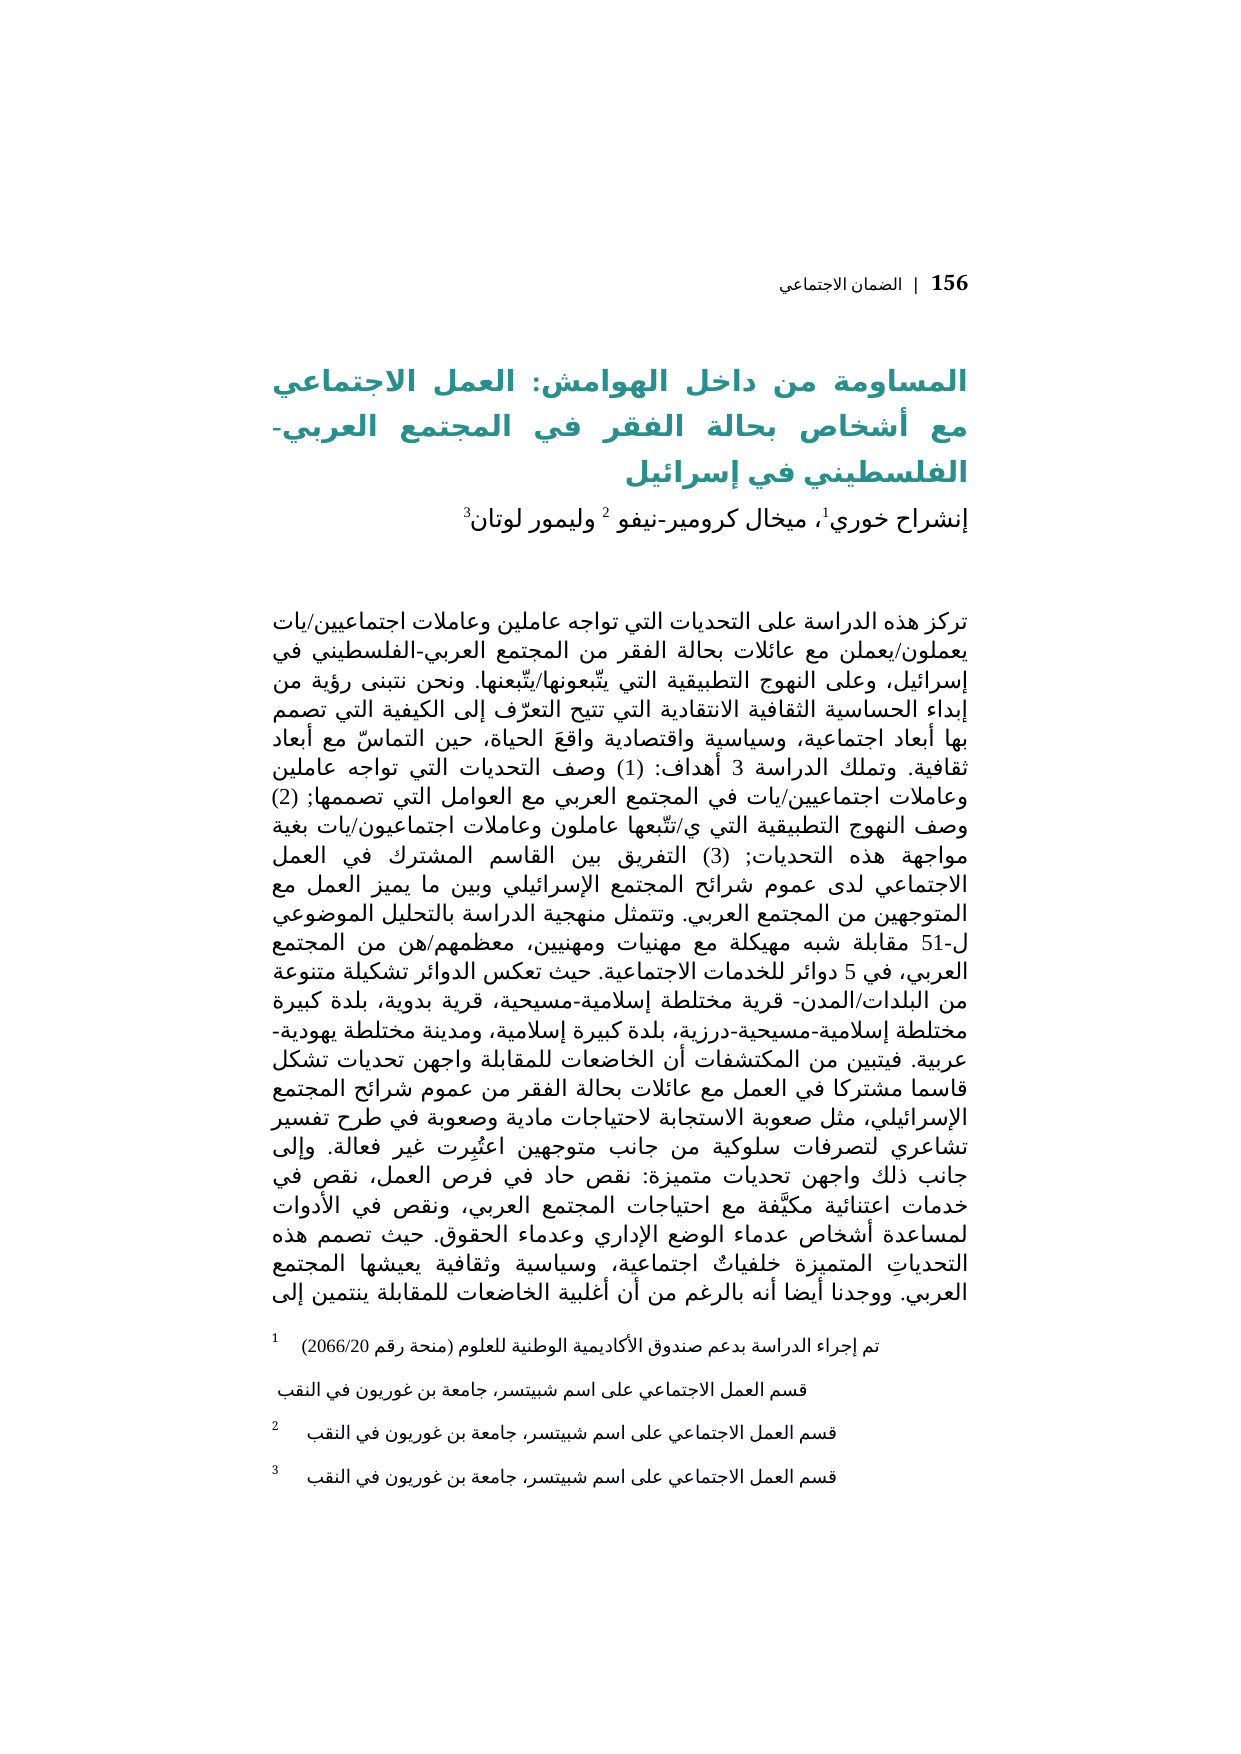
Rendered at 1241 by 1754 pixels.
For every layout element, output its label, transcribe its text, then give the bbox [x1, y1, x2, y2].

text إنشراح خوري، ميخال كرومير-نيفو وليمور لوتان [272, 504, 968, 533]
subtitle المساومة من داخل الهوامش: العمل الاجتماعي مع أشخاص بحالة الفقر في المجتمع العربي-الفلسطيني في إسرائيل [272, 354, 968, 492]
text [272, 606, 968, 1306]
